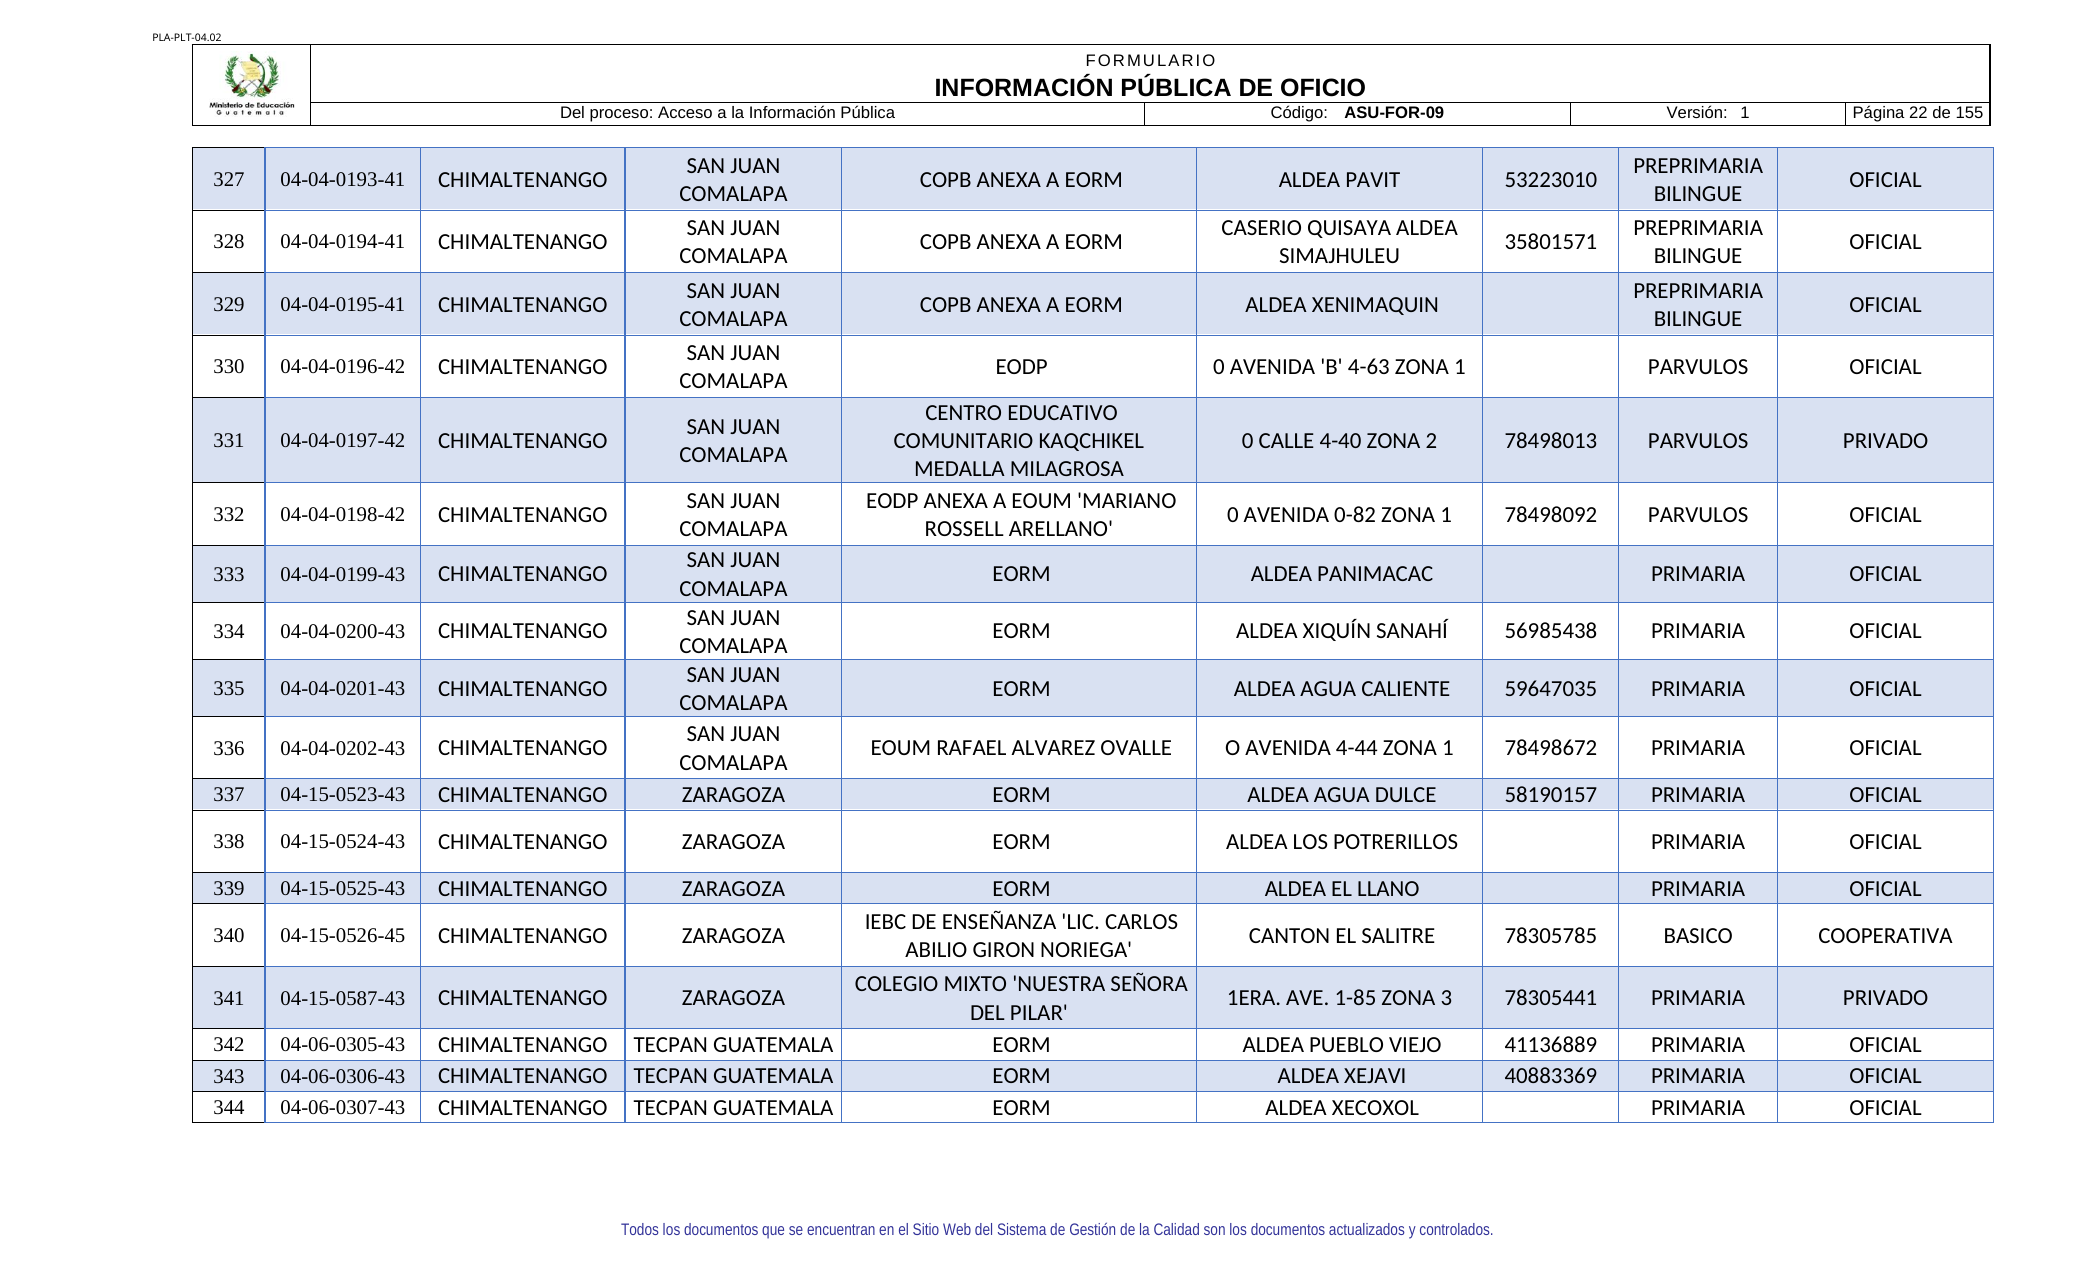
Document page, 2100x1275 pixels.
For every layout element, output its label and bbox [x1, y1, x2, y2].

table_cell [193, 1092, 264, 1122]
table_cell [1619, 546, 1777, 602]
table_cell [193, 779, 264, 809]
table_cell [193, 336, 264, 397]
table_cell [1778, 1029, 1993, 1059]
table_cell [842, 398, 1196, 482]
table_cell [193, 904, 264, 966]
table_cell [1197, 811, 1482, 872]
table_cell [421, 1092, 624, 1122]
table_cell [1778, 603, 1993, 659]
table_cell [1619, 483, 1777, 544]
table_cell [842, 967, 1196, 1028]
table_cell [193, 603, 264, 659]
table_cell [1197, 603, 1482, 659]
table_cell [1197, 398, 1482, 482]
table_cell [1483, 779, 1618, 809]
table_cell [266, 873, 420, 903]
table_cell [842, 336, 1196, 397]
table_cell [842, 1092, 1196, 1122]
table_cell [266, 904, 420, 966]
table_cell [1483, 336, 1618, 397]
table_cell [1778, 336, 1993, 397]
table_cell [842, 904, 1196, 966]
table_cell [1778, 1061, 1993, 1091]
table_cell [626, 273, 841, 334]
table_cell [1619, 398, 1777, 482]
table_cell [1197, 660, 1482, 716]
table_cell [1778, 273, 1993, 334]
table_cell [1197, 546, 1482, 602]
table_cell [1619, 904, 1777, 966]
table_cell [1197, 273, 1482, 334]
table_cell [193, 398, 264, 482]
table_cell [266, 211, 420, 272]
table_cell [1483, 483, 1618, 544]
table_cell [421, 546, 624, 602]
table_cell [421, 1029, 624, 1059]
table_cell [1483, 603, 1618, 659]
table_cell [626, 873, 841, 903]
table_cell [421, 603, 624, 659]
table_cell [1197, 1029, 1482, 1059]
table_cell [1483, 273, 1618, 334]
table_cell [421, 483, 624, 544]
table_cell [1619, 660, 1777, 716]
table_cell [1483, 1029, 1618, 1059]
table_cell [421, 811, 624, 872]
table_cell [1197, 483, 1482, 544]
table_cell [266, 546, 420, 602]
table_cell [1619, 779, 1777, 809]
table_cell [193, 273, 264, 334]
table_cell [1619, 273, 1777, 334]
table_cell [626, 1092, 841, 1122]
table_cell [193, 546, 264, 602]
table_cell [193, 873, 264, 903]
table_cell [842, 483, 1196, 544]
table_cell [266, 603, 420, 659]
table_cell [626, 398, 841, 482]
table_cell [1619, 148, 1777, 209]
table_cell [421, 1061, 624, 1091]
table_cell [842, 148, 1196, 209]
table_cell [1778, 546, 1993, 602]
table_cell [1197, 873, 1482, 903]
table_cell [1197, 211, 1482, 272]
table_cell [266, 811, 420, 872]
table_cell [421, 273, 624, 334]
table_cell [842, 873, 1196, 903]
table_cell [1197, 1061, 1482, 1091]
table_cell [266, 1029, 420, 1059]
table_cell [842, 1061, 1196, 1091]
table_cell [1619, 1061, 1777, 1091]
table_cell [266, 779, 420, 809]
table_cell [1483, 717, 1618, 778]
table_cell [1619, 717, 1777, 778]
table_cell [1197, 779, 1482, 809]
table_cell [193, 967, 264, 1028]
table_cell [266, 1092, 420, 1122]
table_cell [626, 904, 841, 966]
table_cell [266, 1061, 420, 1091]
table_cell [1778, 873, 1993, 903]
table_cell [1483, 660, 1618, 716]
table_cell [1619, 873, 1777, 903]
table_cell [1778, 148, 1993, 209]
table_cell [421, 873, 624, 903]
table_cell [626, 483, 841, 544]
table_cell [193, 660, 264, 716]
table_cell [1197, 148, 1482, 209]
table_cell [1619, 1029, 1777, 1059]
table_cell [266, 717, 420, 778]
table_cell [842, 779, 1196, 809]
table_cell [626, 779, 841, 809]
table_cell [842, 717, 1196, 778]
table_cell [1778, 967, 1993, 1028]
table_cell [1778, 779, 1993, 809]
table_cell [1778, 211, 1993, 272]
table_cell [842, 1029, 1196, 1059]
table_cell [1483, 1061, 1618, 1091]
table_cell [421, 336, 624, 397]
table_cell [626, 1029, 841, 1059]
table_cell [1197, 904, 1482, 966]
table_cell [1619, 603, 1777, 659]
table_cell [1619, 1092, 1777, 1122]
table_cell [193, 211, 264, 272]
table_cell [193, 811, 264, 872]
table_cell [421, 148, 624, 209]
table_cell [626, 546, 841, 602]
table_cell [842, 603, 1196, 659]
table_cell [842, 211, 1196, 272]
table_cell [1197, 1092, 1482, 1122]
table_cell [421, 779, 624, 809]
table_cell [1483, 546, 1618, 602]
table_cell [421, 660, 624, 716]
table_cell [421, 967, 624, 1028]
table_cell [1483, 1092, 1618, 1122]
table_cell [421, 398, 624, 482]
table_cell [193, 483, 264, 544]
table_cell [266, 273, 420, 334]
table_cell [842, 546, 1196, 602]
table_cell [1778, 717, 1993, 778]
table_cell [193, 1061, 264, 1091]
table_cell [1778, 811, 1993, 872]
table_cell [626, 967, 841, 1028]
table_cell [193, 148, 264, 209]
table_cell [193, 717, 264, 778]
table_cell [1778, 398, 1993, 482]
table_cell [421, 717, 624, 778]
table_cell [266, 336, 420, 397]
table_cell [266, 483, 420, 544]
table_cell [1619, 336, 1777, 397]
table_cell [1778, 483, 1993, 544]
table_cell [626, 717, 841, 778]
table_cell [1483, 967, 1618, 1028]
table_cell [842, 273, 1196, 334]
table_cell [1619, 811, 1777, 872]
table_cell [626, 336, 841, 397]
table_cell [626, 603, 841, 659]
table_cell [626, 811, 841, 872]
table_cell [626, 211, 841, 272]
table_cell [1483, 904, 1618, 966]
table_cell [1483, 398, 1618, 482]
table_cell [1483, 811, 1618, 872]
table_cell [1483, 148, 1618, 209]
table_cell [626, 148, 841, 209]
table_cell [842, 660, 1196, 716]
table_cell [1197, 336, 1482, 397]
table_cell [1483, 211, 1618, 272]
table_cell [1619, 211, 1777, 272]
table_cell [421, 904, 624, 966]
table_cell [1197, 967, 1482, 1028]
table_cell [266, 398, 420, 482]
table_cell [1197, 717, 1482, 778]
picture [208, 51, 295, 117]
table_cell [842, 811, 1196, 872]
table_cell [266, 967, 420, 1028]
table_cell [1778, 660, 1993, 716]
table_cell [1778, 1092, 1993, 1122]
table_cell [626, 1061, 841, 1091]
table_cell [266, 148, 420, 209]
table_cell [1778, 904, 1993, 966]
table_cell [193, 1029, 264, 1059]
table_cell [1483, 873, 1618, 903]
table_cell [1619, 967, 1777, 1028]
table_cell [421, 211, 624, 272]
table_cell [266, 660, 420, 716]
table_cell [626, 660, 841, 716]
